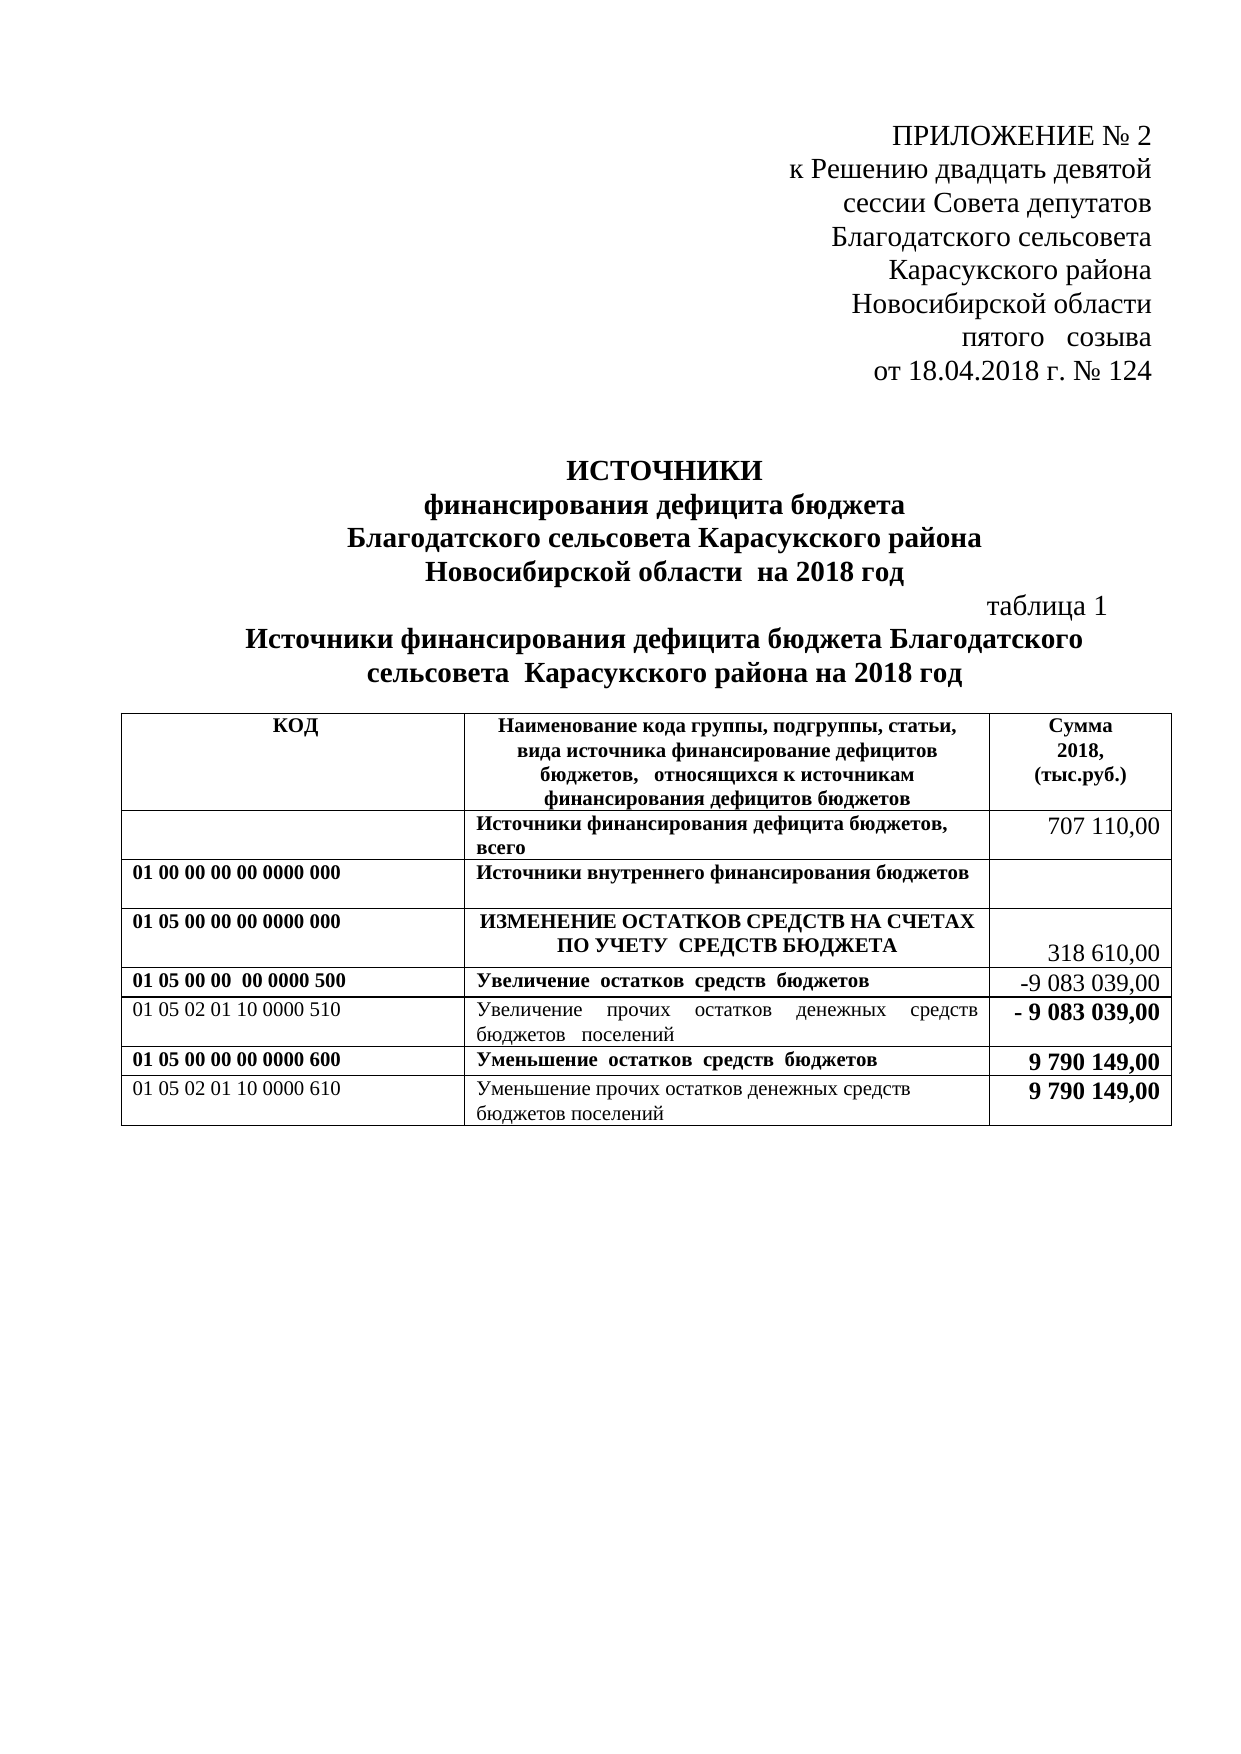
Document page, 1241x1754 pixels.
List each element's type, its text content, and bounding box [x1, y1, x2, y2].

text финансирования дефицита бюджета [177, 487, 1152, 521]
table_cell Увеличение прочих остатков денежных средств бюджетов поселений [465, 998, 989, 1046]
table_cell -9 083 039,00 [990, 968, 1171, 996]
text Источники финансирования дефицита бюджета Благодатского сельсовета Карасукского района на 2018 год [177, 621, 1152, 688]
table_cell Источники финансирования дефицита бюджетов, всего [465, 811, 989, 859]
table_cell 01 05 00 00 00 0000 000 [122, 909, 464, 967]
table_cell Уменьшение остатков средств бюджетов [465, 1047, 989, 1075]
table_cell 01 05 00 00 00 0000 600 [122, 1047, 464, 1075]
table_cell Источники внутреннего финансирования бюджетов [465, 860, 989, 908]
table_cell [122, 811, 464, 859]
text таблица 1 [177, 588, 1152, 621]
table_cell Уменьшение прочих остатков денежных средств бюджетов поселений [465, 1076, 989, 1124]
table_header КОД [122, 714, 464, 810]
table_cell 01 00 00 00 00 0000 000 [122, 860, 464, 908]
text Благодатского сельсовета [177, 219, 1152, 252]
table_cell 01 05 02 01 10 0000 610 [122, 1076, 464, 1124]
table_cell 9 790 149,00 [990, 1076, 1171, 1124]
text Благодатского сельсовета Карасукского района [177, 521, 1152, 554]
text к Решению двадцать девятой сессии Совета депутатов [177, 152, 1152, 219]
table_cell ИЗМЕНЕНИЕ ОСТАТКОВ СРЕДСТВ НА СЧЕТАХ ПО УЧЕТУ СРЕДСТВ БЮДЖЕТА [465, 909, 989, 967]
text ПРИЛОЖЕНИЕ № 2 [177, 118, 1152, 152]
text ИСТОЧНИКИ [177, 453, 1152, 487]
table_cell 01 05 00 00 00 0000 500 [122, 968, 464, 996]
text Карасукского района [177, 252, 1152, 286]
table_header Наименование кода группы, подгруппы, статьи, вида источника финансирование дефицитов бюджетов, относящихся к источникам финансирования дефицитов бюджетов [465, 714, 989, 810]
text пятого созыва [177, 319, 1152, 353]
text Новосибирской области [177, 286, 1152, 319]
table_cell 318 610,00 [990, 909, 1171, 967]
text от 18.04.2018 г. № 124 [177, 353, 1152, 386]
text Новосибирской области на 2018 год [177, 554, 1152, 588]
table_header Сумма 2018, (тыс.руб.) [990, 714, 1171, 810]
table_cell 01 05 02 01 10 0000 510 [122, 998, 464, 1046]
table_cell 9 790 149,00 [990, 1047, 1171, 1075]
table_cell Увеличение остатков средств бюджетов [465, 968, 989, 996]
table_cell - 9 083 039,00 [990, 998, 1171, 1046]
table_cell 707 110,00 [990, 811, 1171, 859]
table_cell [990, 860, 1171, 908]
